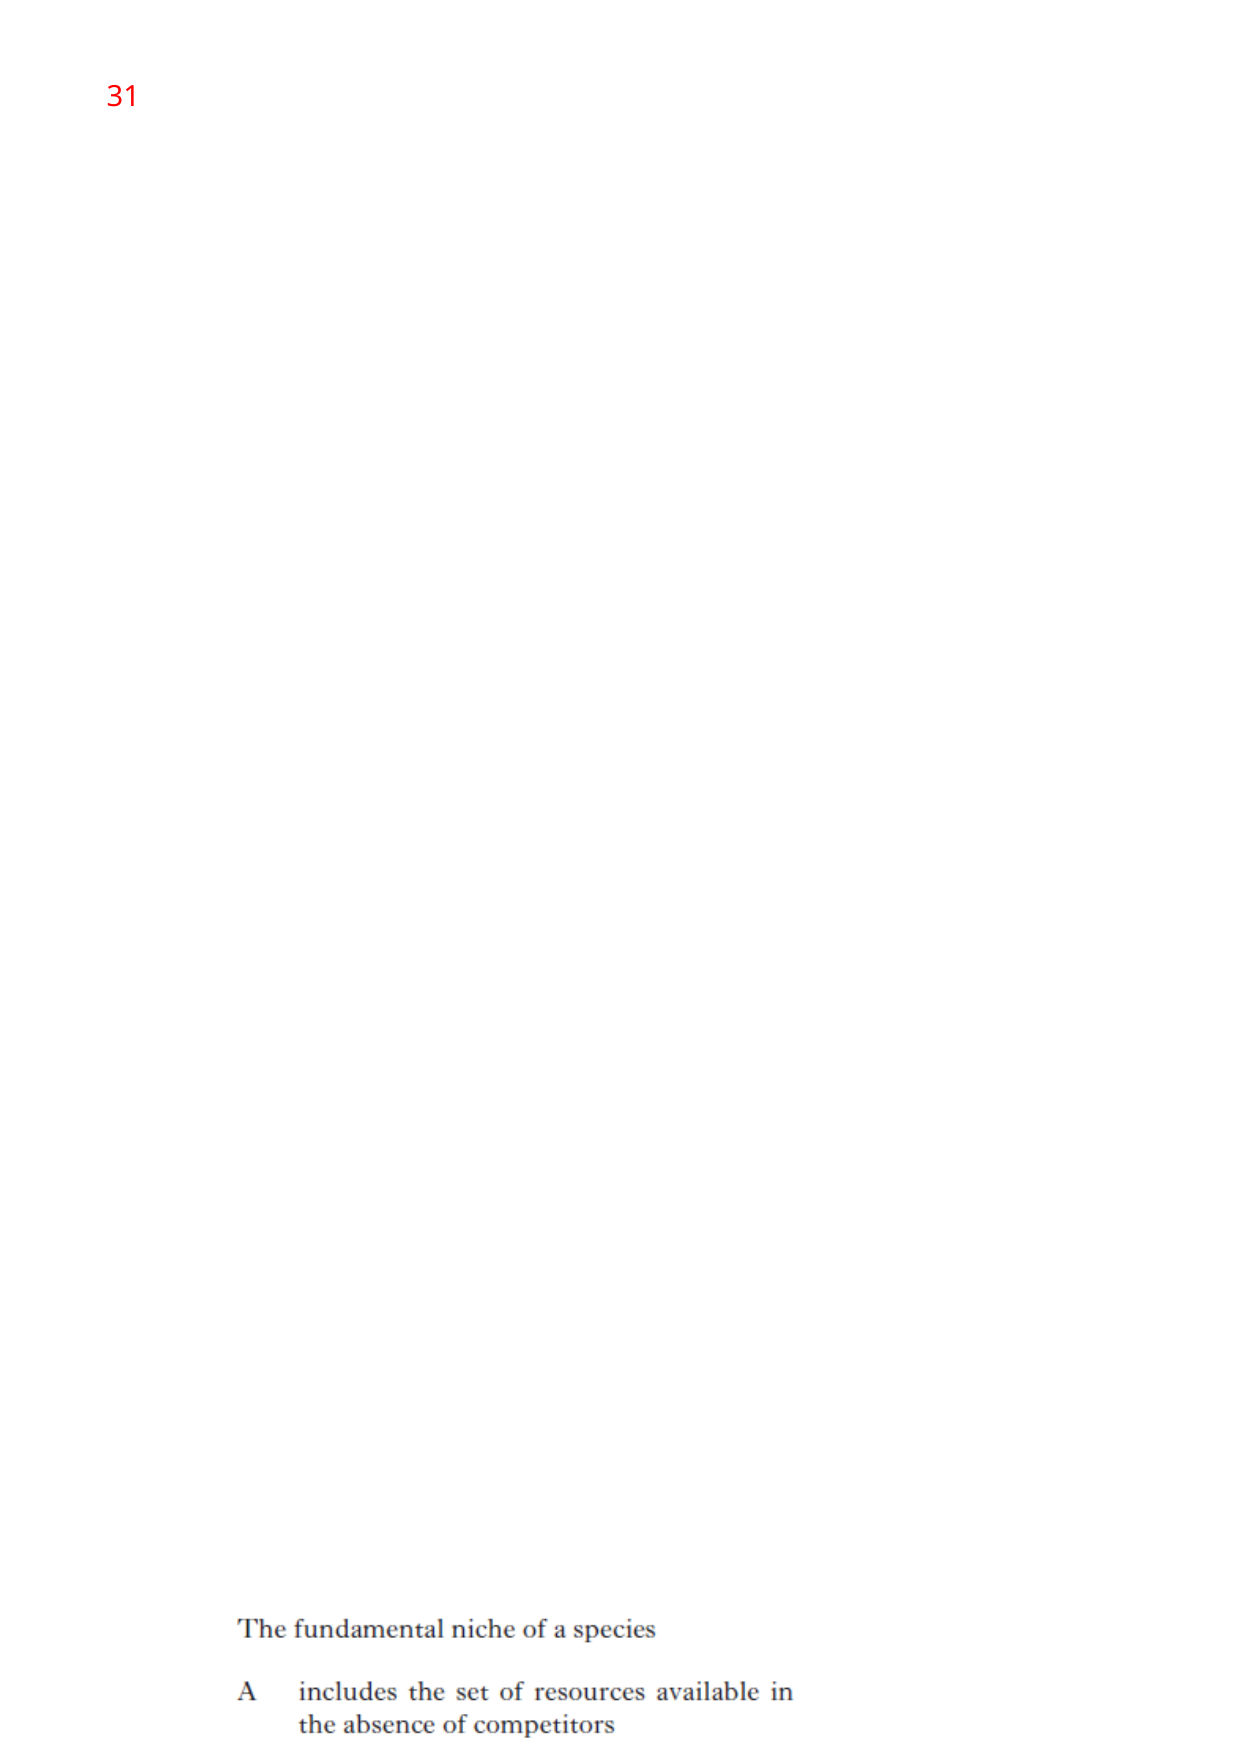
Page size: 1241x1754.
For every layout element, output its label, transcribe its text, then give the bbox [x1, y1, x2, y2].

text 31 [106, 75, 1165, 115]
